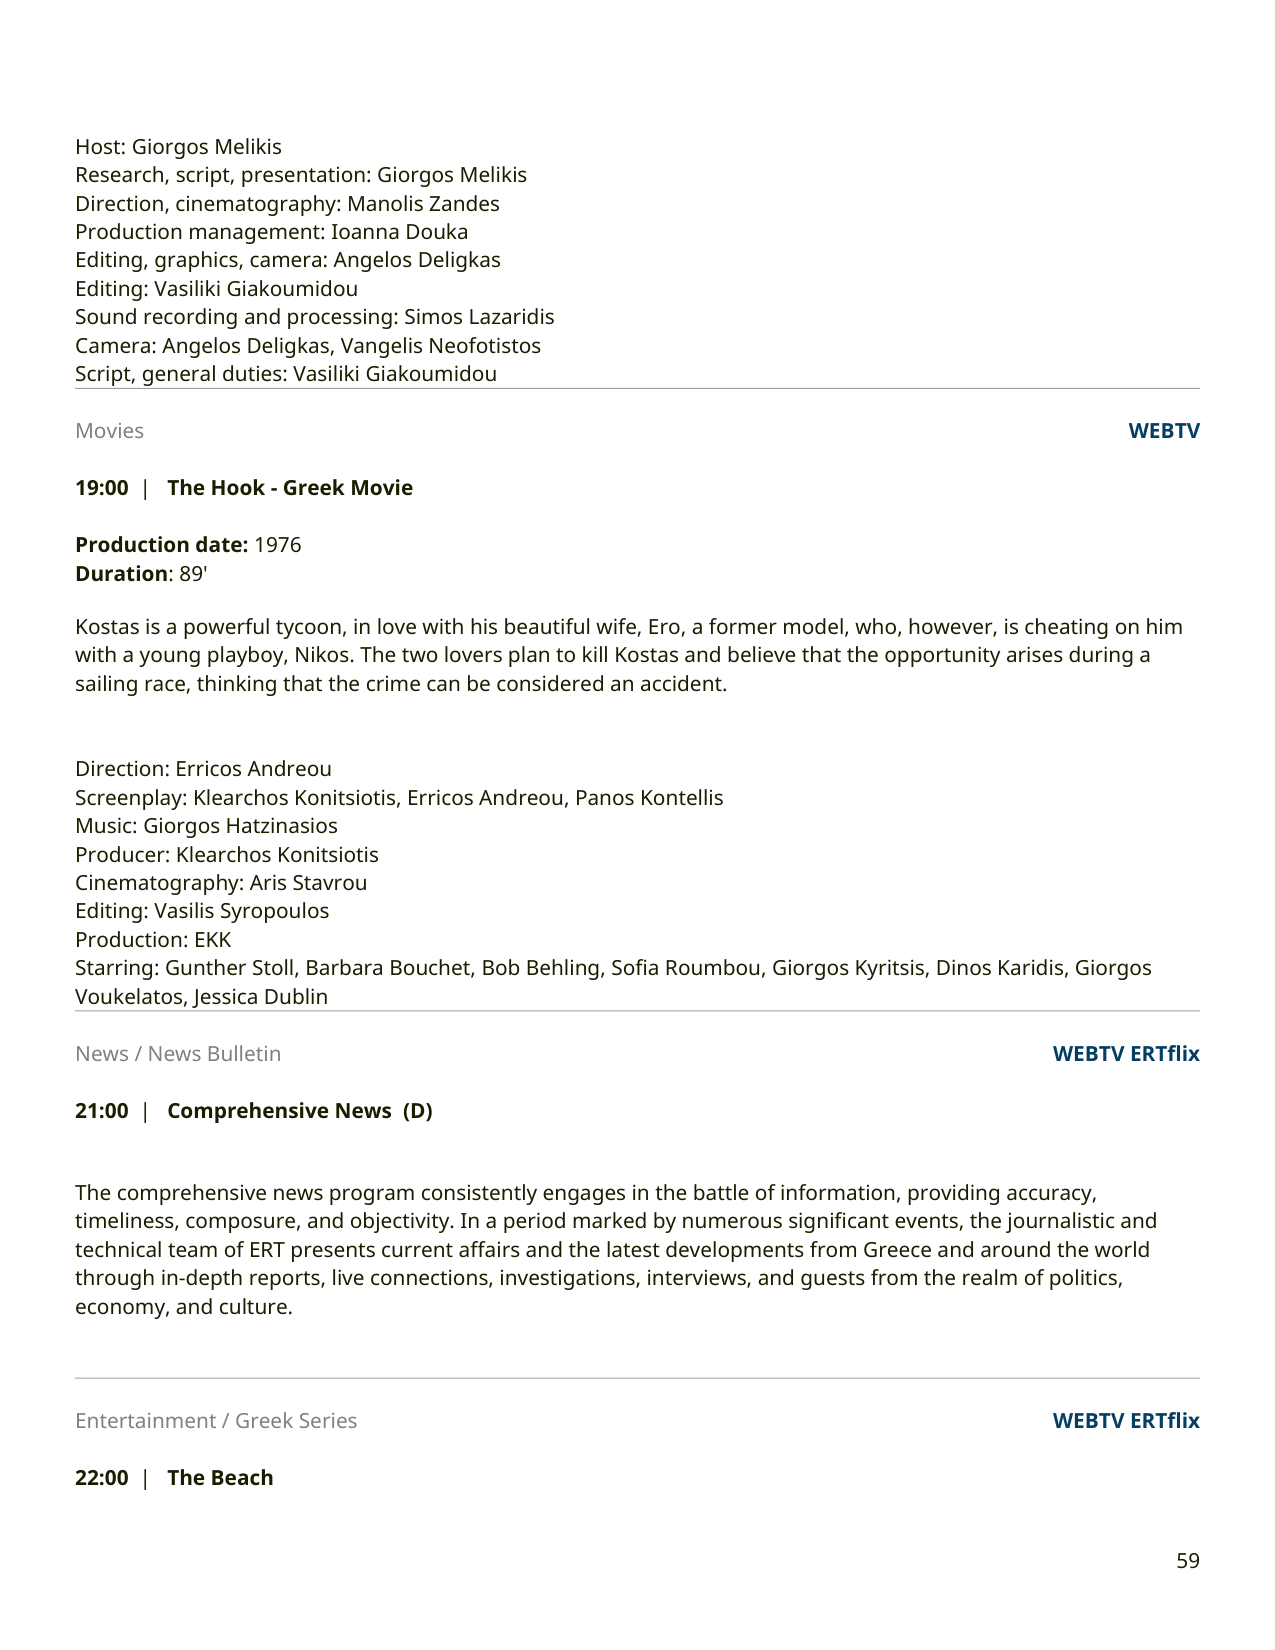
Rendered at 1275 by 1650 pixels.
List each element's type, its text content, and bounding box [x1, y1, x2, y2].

table_header Movies [75, 417, 637, 445]
text Host: Giorgos Melikis Research, script, presentation: Giorgos Melikis Direction, cinematography: Manolis Zandes Production management: Ioanna Douka Editing, graphics, camera: Angelos Deligkas Editing: Vasiliki Giakoumidou Sound recording and processing: Simos Lazaridis Camera: Angelos Deligkas, Vangelis Neofotistos Script, general duties: Vasiliki Giakoumidou [75, 75, 1200, 387]
table_header WEBTV ERTflix [638, 1406, 1200, 1435]
text Direction: Erricos Andreou Screenplay: Klearchos Konitsiotis, Erricos Andreou, Panos Kontellis Music: Giorgos Hatzinasios Producer: Klearchos Konitsiotis Cinematography: Aris Stavrou Editing: Vasilis Syropoulos Production: EKK Starring: Gunther Stoll, Barbara Bouchet, Bob Behling, Sofia Roumbou, Giorgos Kyritsis, Dinos Karidis, Giorgos Voukelatos, Jessica Dublin [75, 697, 1200, 1010]
text 19:00 | The Hook - Greek Movie Production date: 1976 Duration: 89' [75, 445, 1200, 587]
table_header WEBTV ERTflix [638, 1039, 1200, 1067]
text Kostas is a powerful tycoon, in love with his beautiful wife, Ero, a former model, who, however, is cheating on him with a young playboy, Nikos. The two lovers plan to kill Kostas and believe that the opportunity arises during a sailing race, thinking that the crime can be considered an accident. [75, 612, 1200, 697]
text 21:00 | Comprehensive News (D) [75, 1067, 1200, 1153]
table_header Entertainment / Greek Series [75, 1406, 637, 1435]
table_header WEBTV [638, 417, 1200, 445]
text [75, 1435, 1200, 1492]
table_header News / News Bulletin [75, 1039, 637, 1067]
text The comprehensive news program consistently engages in the battle of information, providing accuracy, timeliness, composure, and objectivity. In a period marked by numerous significant events, the journalistic and technical team of ERT presents current affairs and the latest developments from Greece and around the world through in-depth reports, live connections, investigations, interviews, and guests from the realm of politics, economy, and culture. [75, 1178, 1200, 1320]
